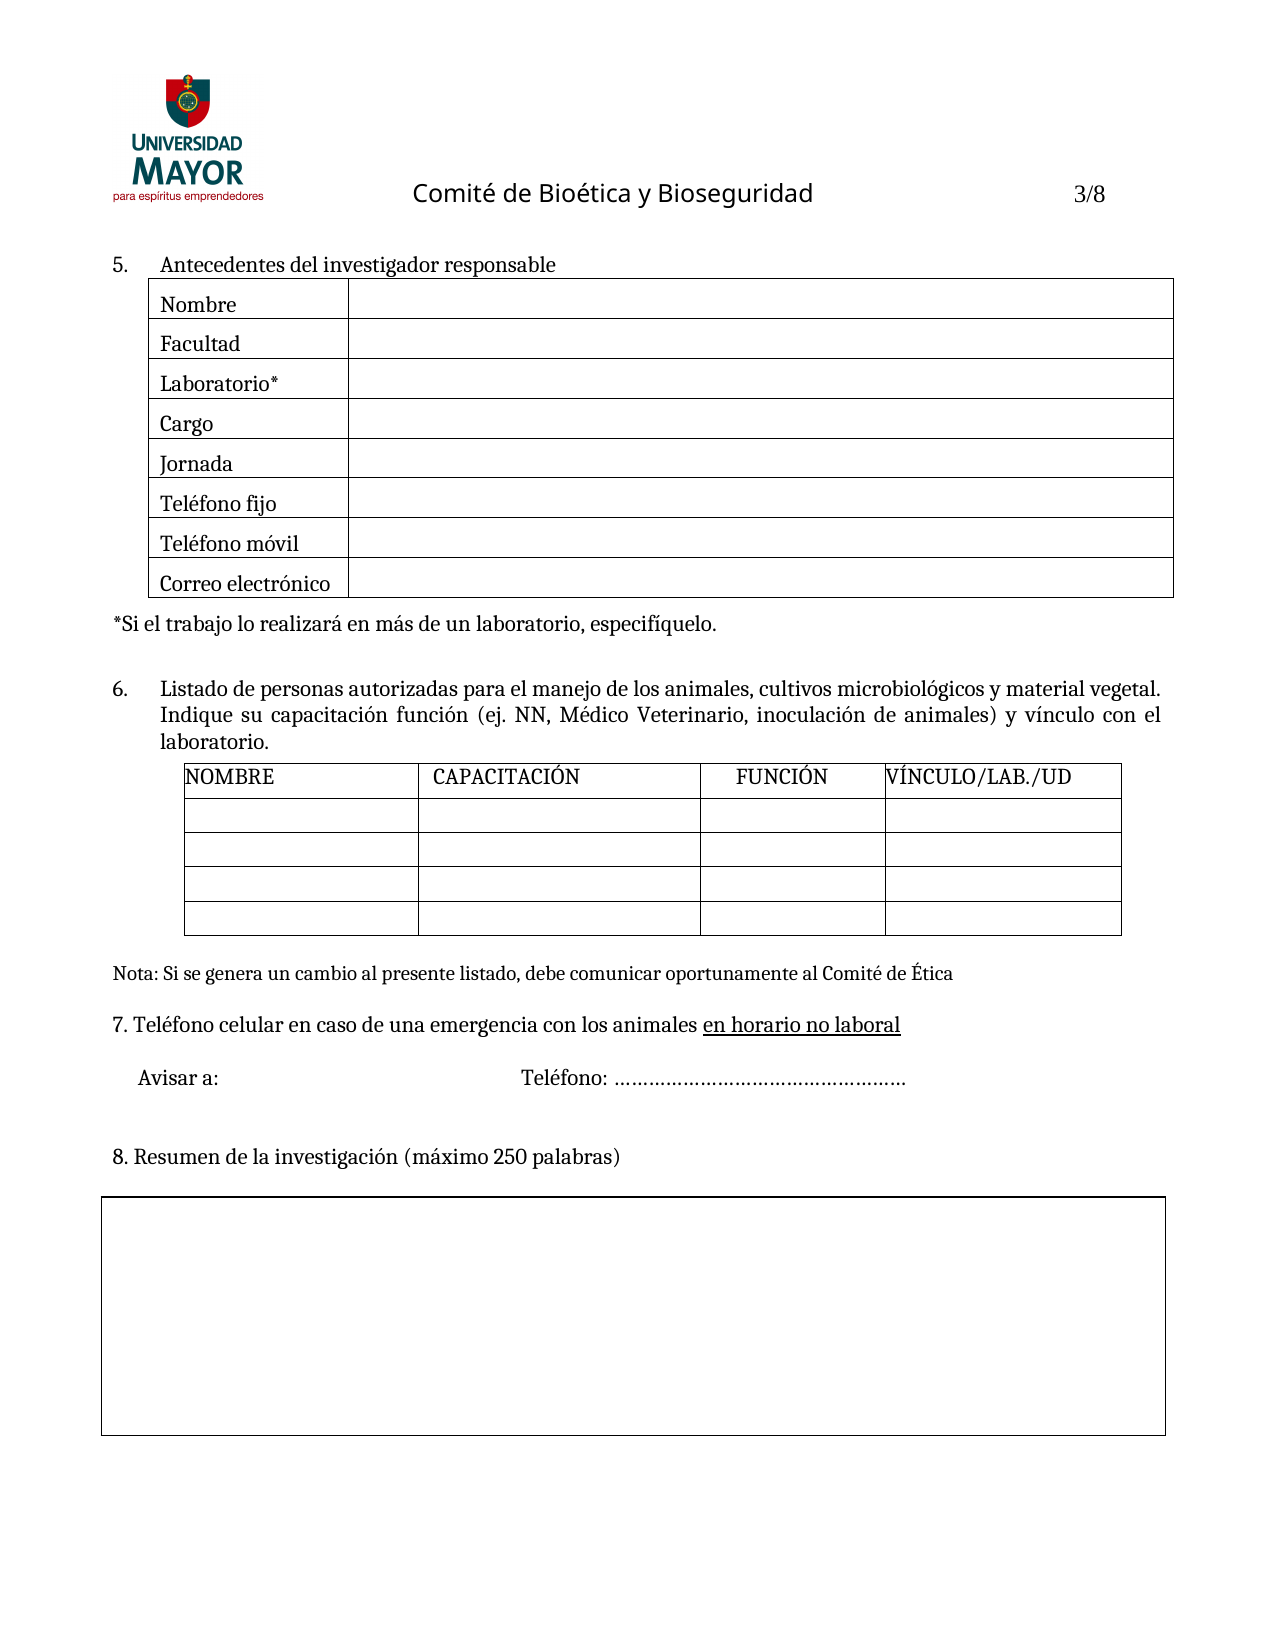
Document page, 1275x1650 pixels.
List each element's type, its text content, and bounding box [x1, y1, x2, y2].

table_header NOMBRE [185, 764, 418, 797]
table_cell [886, 867, 1121, 901]
table_cell [701, 867, 885, 901]
table_cell Facultad [149, 319, 348, 358]
text Nota: Si se genera un cambio al presente listado, debe comunicar oportunamente al Comité de Ética [112, 962, 1162, 986]
table_header CAPACITACIÓN [419, 764, 700, 797]
table_cell Cargo [149, 399, 348, 437]
text 8. Resumen de la investigación (máximo 250 palabras) [112, 1144, 1162, 1170]
table_header VÍNCULO/LAB./UD [886, 764, 1121, 797]
table_cell [419, 799, 700, 832]
table_cell [349, 478, 1173, 517]
table_cell Teléfono móvil [149, 518, 348, 557]
table_cell [701, 902, 885, 935]
table_cell [349, 359, 1173, 397]
table_cell [419, 902, 700, 935]
table_cell [419, 833, 700, 866]
table_cell [185, 799, 418, 832]
table_cell [349, 439, 1173, 477]
table_cell [886, 833, 1121, 866]
table_cell [185, 902, 418, 935]
table_cell [185, 833, 418, 866]
table_cell [185, 867, 418, 901]
table_cell [701, 833, 885, 866]
text *Si el trabajo lo realizará en más de un laboratorio, especifíquelo. [112, 611, 1162, 637]
table_header FUNCIÓN [701, 764, 885, 797]
table_cell Correo electrónico [149, 558, 348, 597]
table_header Nombre [149, 279, 348, 318]
text 7. Teléfono celular en caso de una emergencia con los animales en horario no laboral [112, 1012, 1162, 1038]
table_cell [349, 558, 1173, 597]
table_cell [419, 867, 700, 901]
table_cell Teléfono fijo [149, 478, 348, 517]
table_cell [349, 518, 1173, 557]
table_cell [349, 399, 1173, 437]
table_cell Laboratorio* [149, 359, 348, 397]
table_cell Jornada [149, 439, 348, 477]
table_header [102, 1198, 1165, 1434]
table_header [349, 279, 1173, 318]
table_cell [349, 319, 1173, 358]
text 5. Antecedentes del investigador responsable [112, 251, 1162, 278]
text 6. Listado de personas autorizadas para el manejo de los animales, cultivos microbiológicos y material vegetal. Indique su capacitación función (ej. NN, Médico Veterinario, inoculación de animales) y vínculo con el laboratorio. [112, 676, 1162, 755]
table_cell [701, 799, 885, 832]
picture [112, 74, 264, 203]
text Avisar a: Teléfono: …………………………………………… [112, 1064, 1162, 1091]
table_cell [886, 902, 1121, 935]
table_cell [886, 799, 1121, 832]
